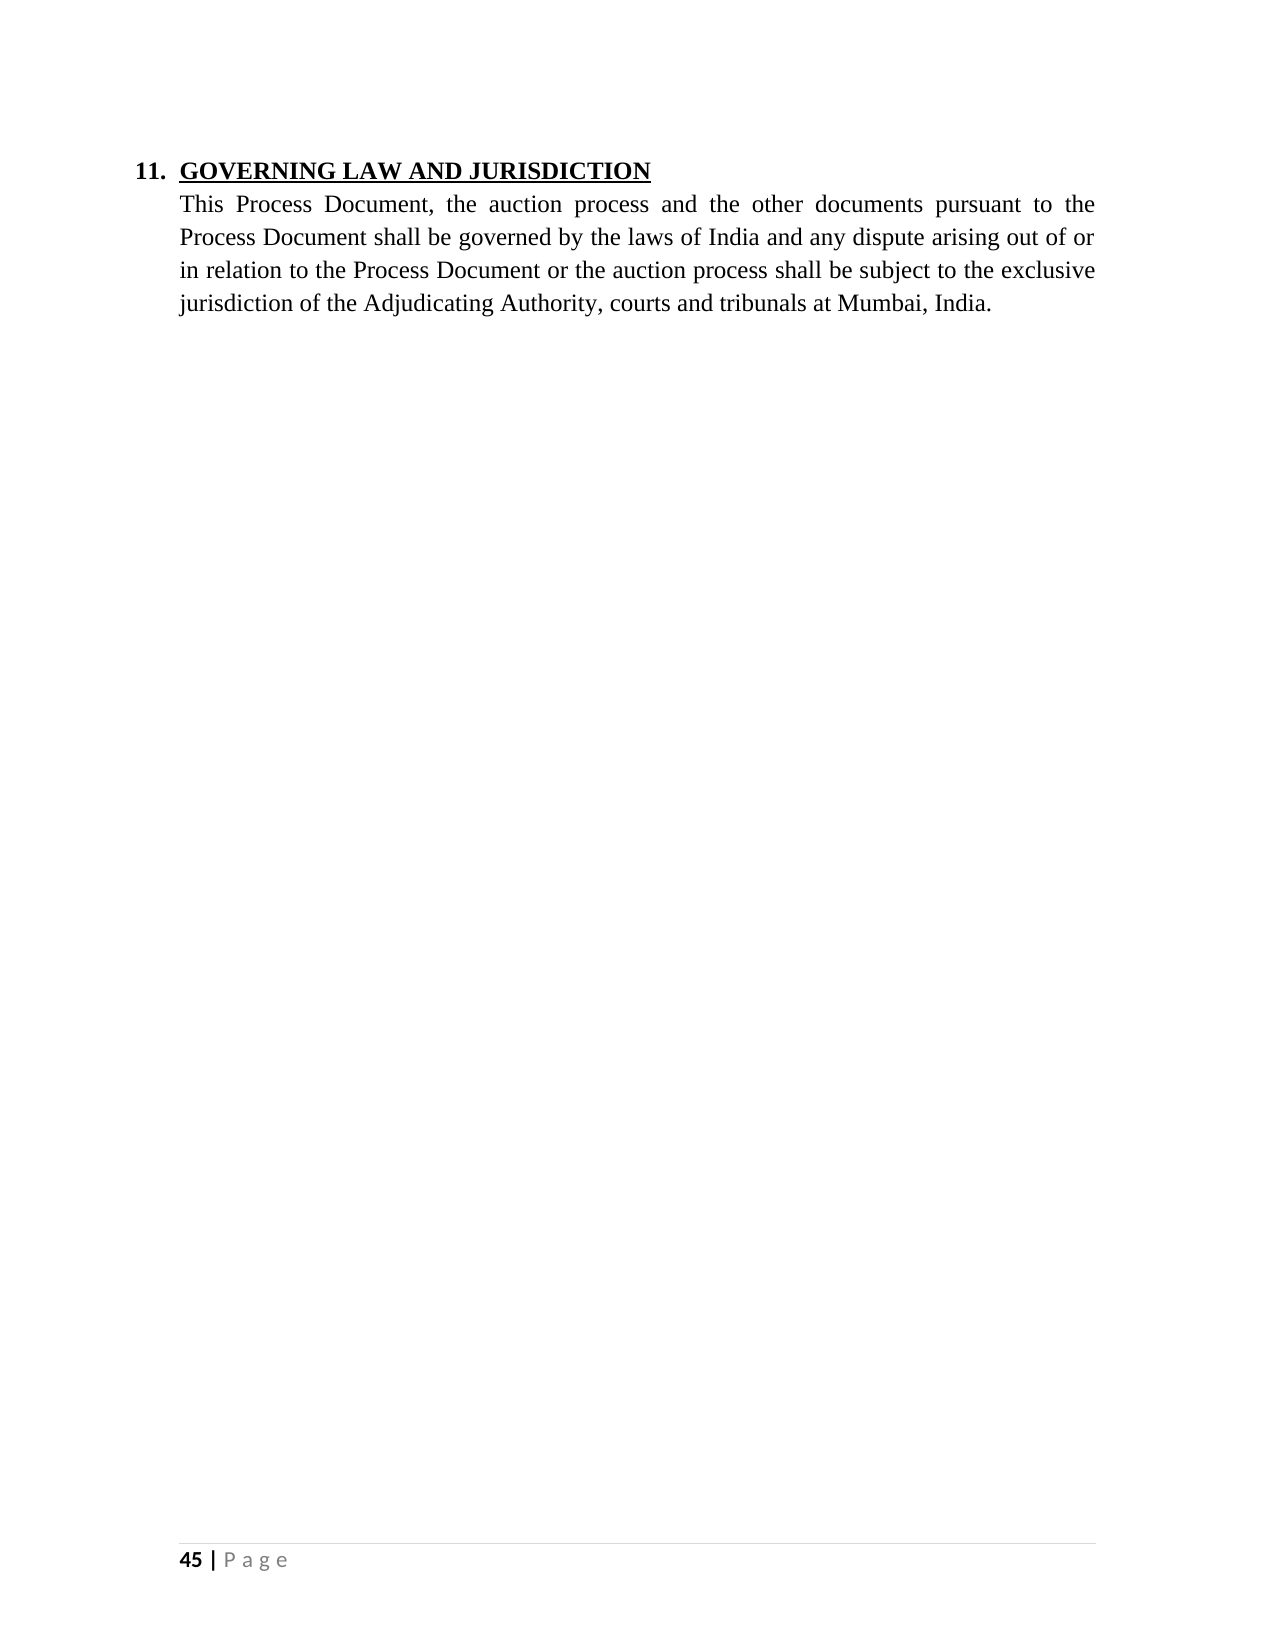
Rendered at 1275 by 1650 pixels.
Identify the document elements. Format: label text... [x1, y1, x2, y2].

subtitle GOVERNING LAW AND JURISDICTION [135, 156, 1096, 185]
text This Process Document, the auction process and the other documents pursuant to the Process Document shall be governed by the laws of India and any dispute arising out of or in relation to the Process Document or the auction process shall be subject to the exclusive jurisdiction of the Adjudicating Authority, courts and tribunals at Mumbai, India. [179, 189, 1096, 317]
